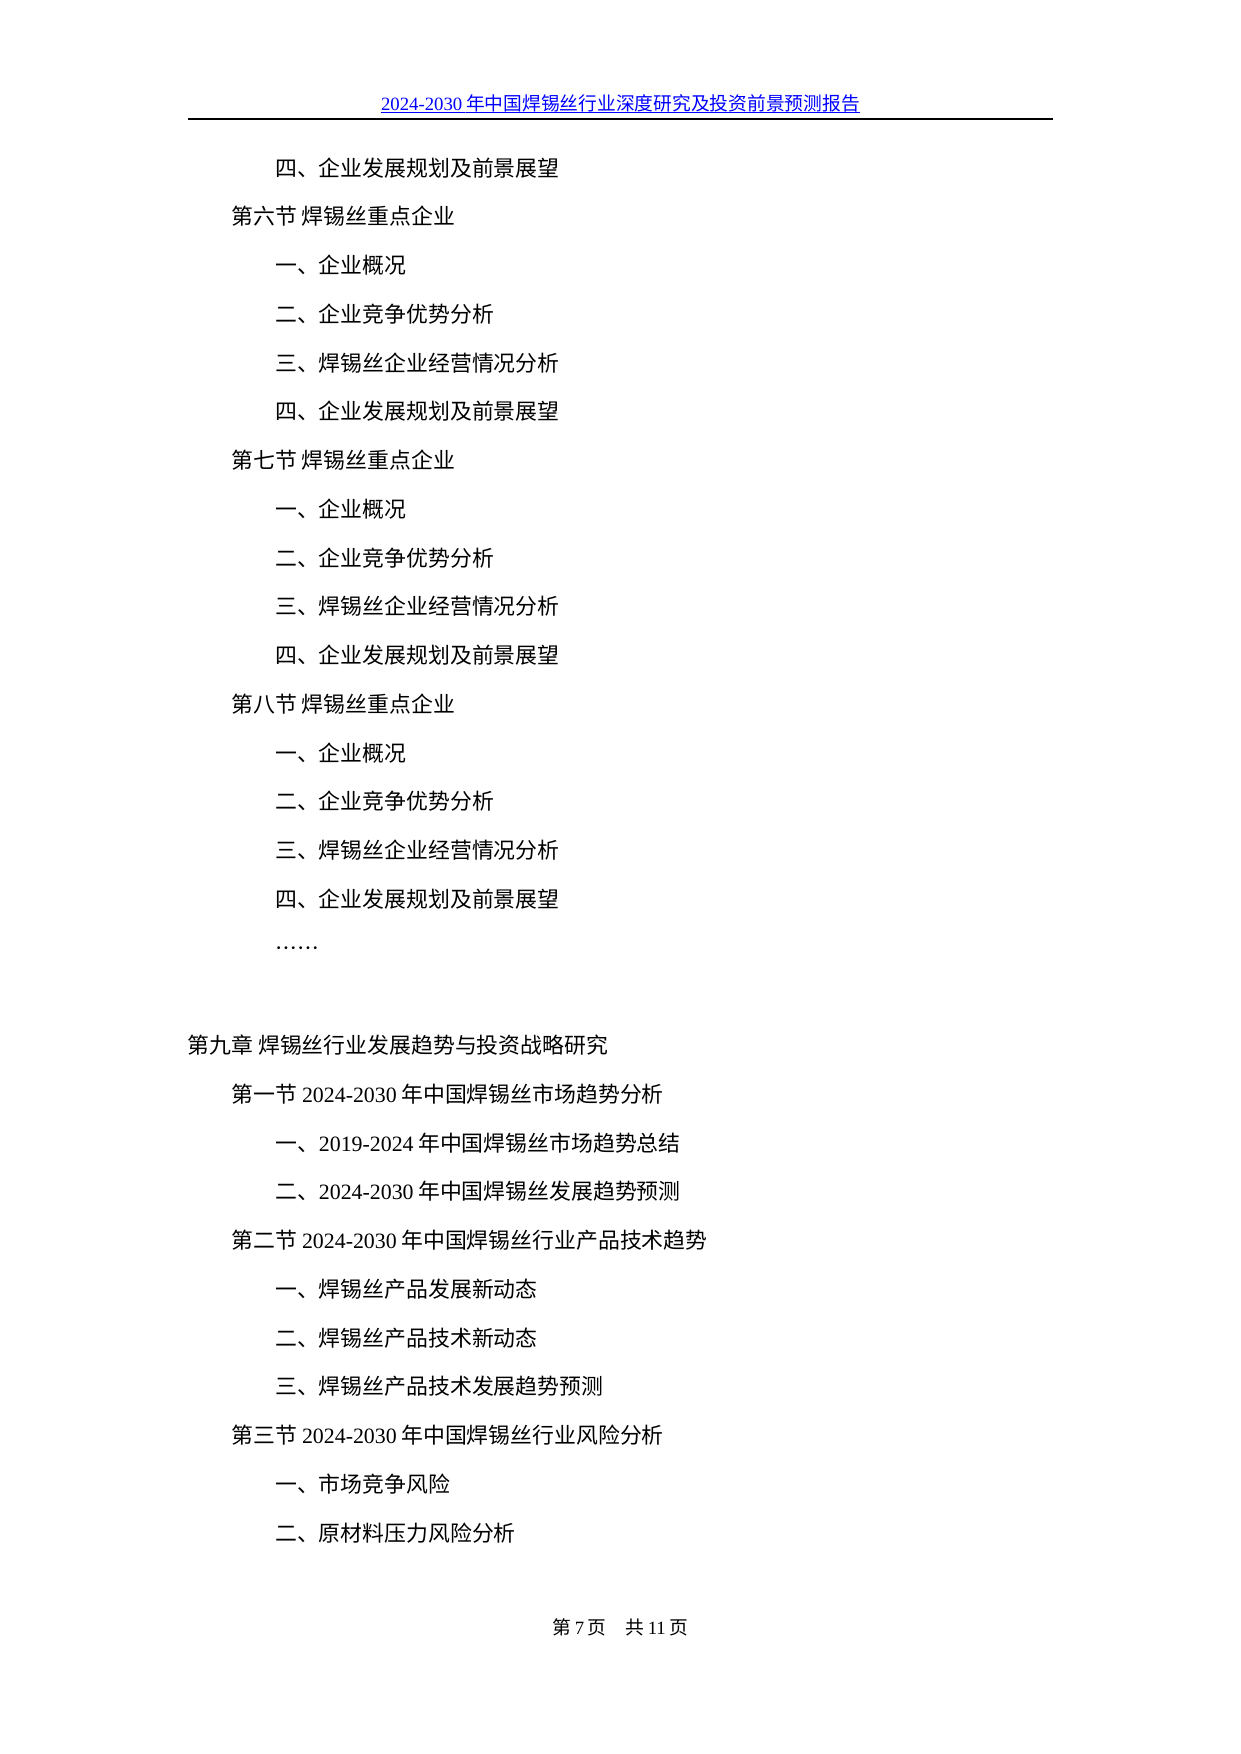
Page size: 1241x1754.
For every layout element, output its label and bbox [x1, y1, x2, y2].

text [187, 150, 1053, 1548]
